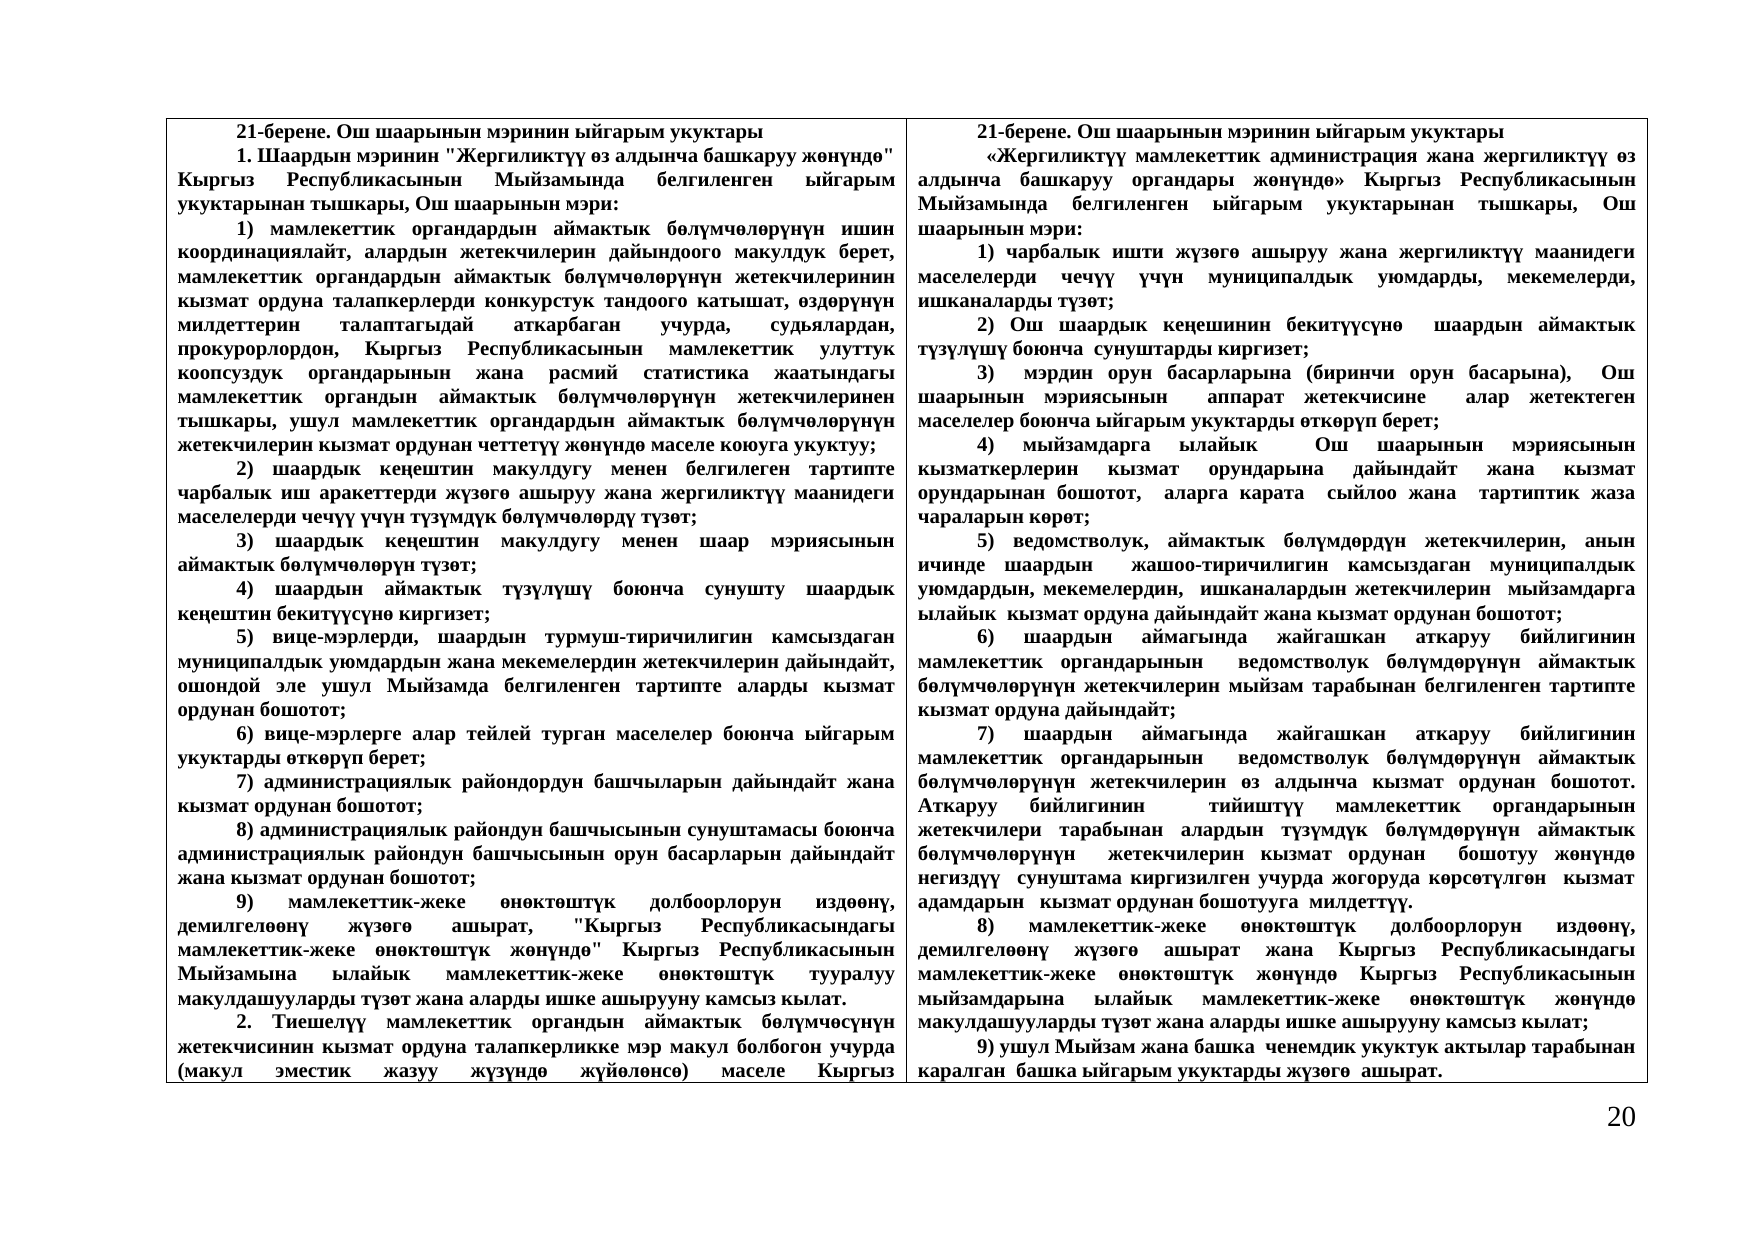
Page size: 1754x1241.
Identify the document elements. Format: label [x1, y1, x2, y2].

table_cell [167, 119, 906, 1082]
table_cell [907, 119, 1647, 1082]
